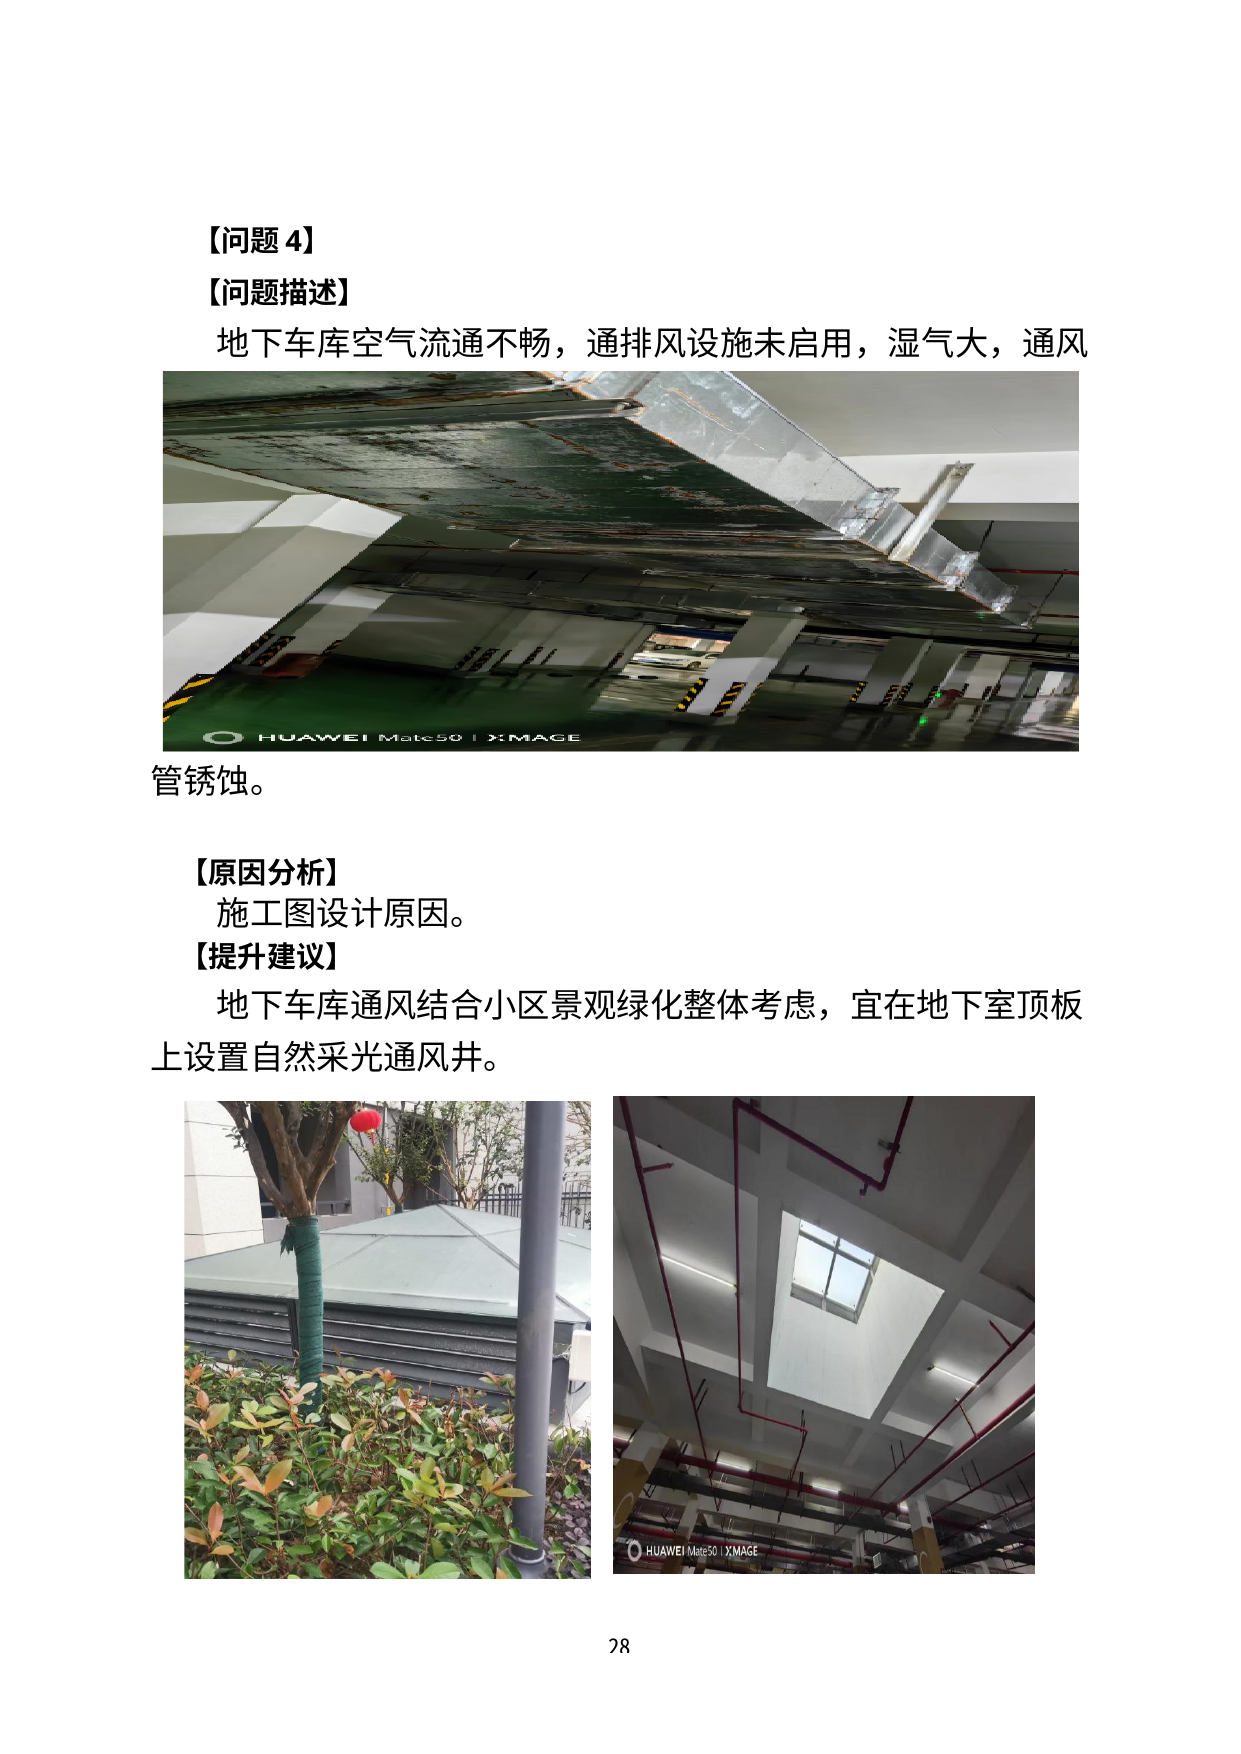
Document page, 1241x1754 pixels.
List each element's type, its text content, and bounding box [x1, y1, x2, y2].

text 地下车库通风结合小区景观绿化整体考虑，宜在地下室顶板上设置自然采光通风井。 [150, 975, 1090, 1079]
picture [613, 1096, 1035, 1574]
subtitle 【提升建议】 [150, 934, 1090, 975]
text 施工图设计原因。 [150, 892, 1090, 934]
subtitle 【问题描述】 [162, 262, 1090, 314]
picture [162, 371, 1081, 752]
picture [184, 1101, 591, 1579]
subtitle 【原因分析】 [150, 850, 1090, 892]
subtitle 【问题4】 [162, 209, 1090, 262]
